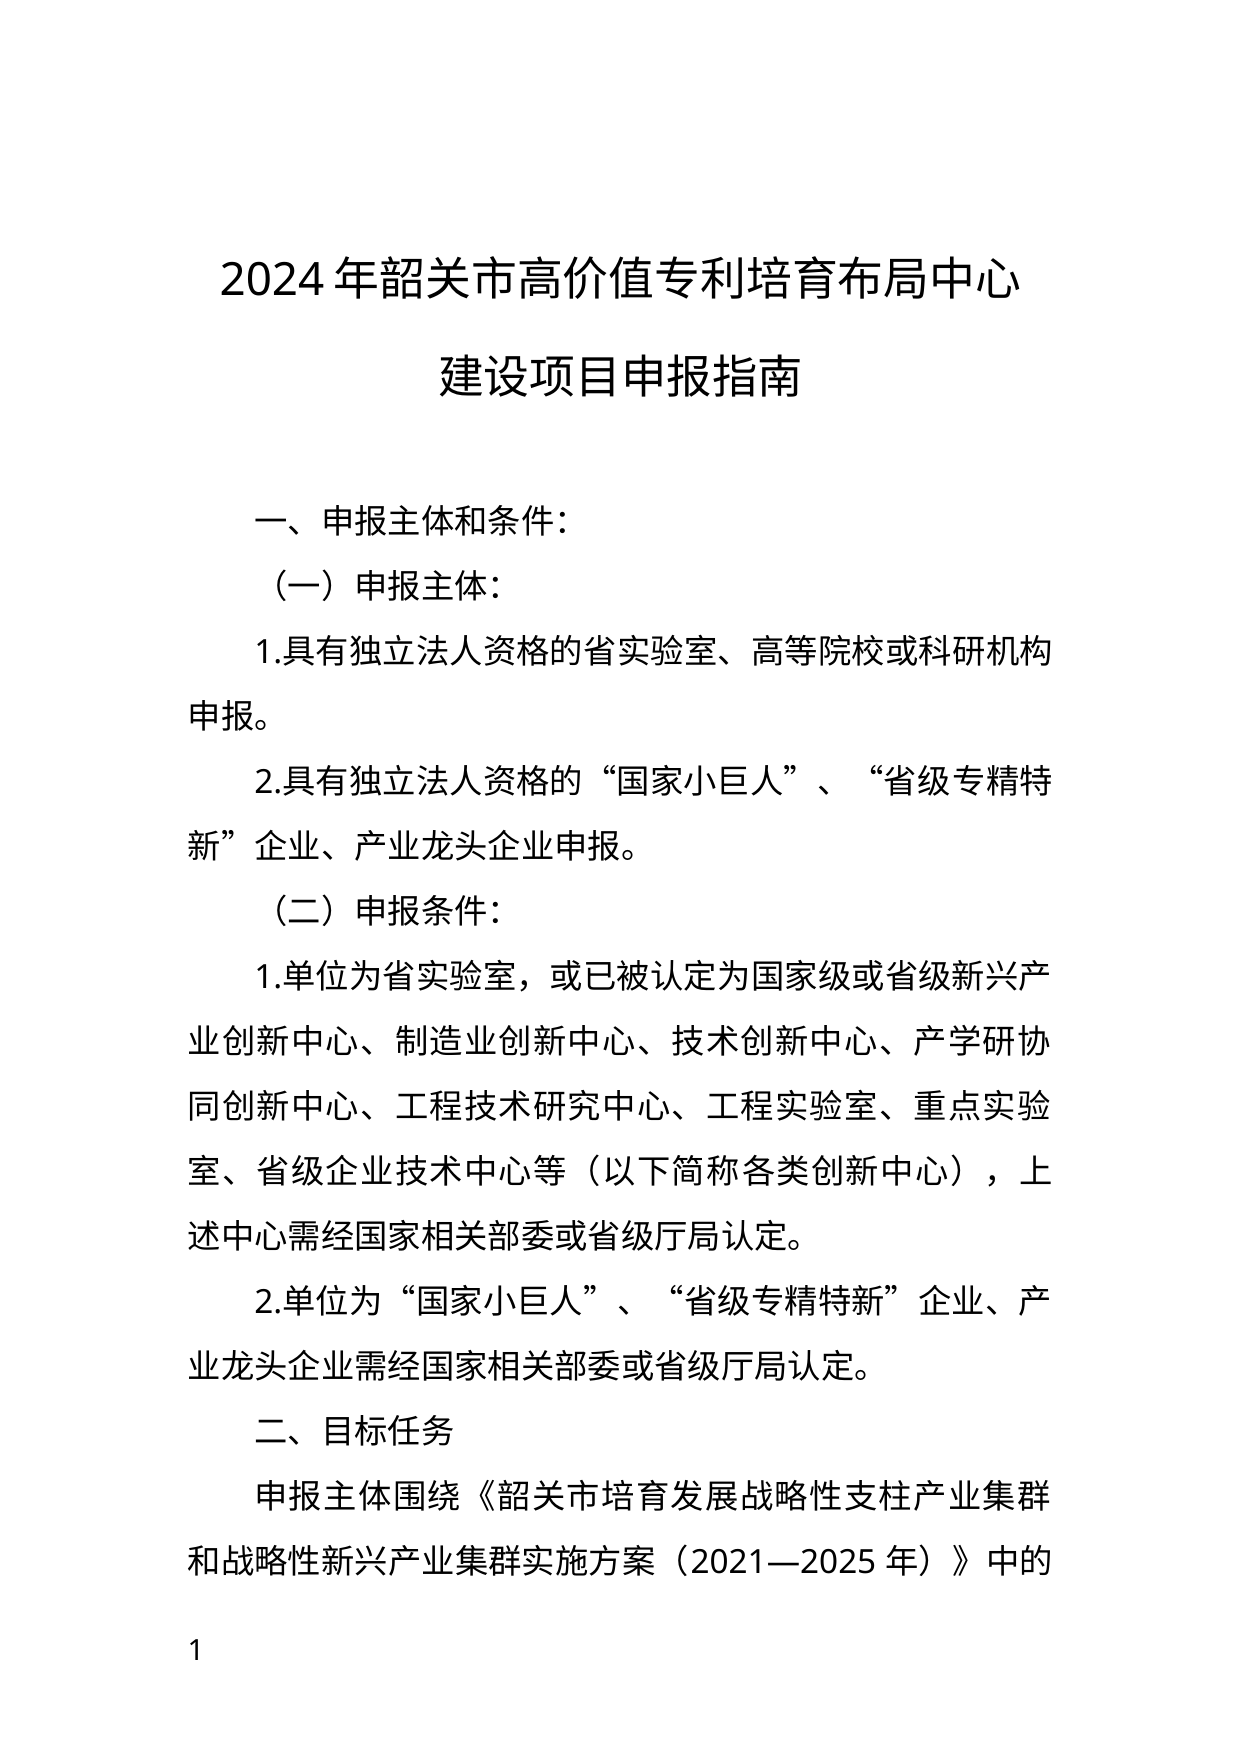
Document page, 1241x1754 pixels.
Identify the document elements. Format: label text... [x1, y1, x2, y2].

list 1.单位为省实验室，或已被认定为国家级或省级新兴产业创新中心、制造业创新中心、技术创新中心、产学研协同创新中心、工程技术研究中心、工程实验室、重点实验室、省级企业技术中心等（以下简称各类创新中心），上述中心需经国家相关部委或省级厅局认定。 [187, 942, 1053, 1267]
list 2.单位为“国家小巨人”、“省级专精特新”企业、产业龙头企业需经国家相关部委或省级厅局认定。 [187, 1267, 1053, 1397]
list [187, 1462, 1053, 1592]
list （二）申报条件： [187, 877, 1053, 942]
list 一、申报主体和条件： [187, 487, 1053, 552]
list 二、目标任务 [187, 1397, 1053, 1462]
text 2024年韶关市高价值专利培育布局中心 [187, 227, 1053, 324]
text 建设项目申报指南 [187, 324, 1053, 422]
text 2.具有独立法人资格的“国家小巨人”、“省级专精特新”企业、产业龙头企业申报。 [187, 747, 1053, 877]
text 1.具有独立法人资格的省实验室、高等院校或科研机构申报。 [187, 617, 1053, 747]
text （一）申报主体： [187, 552, 1053, 617]
